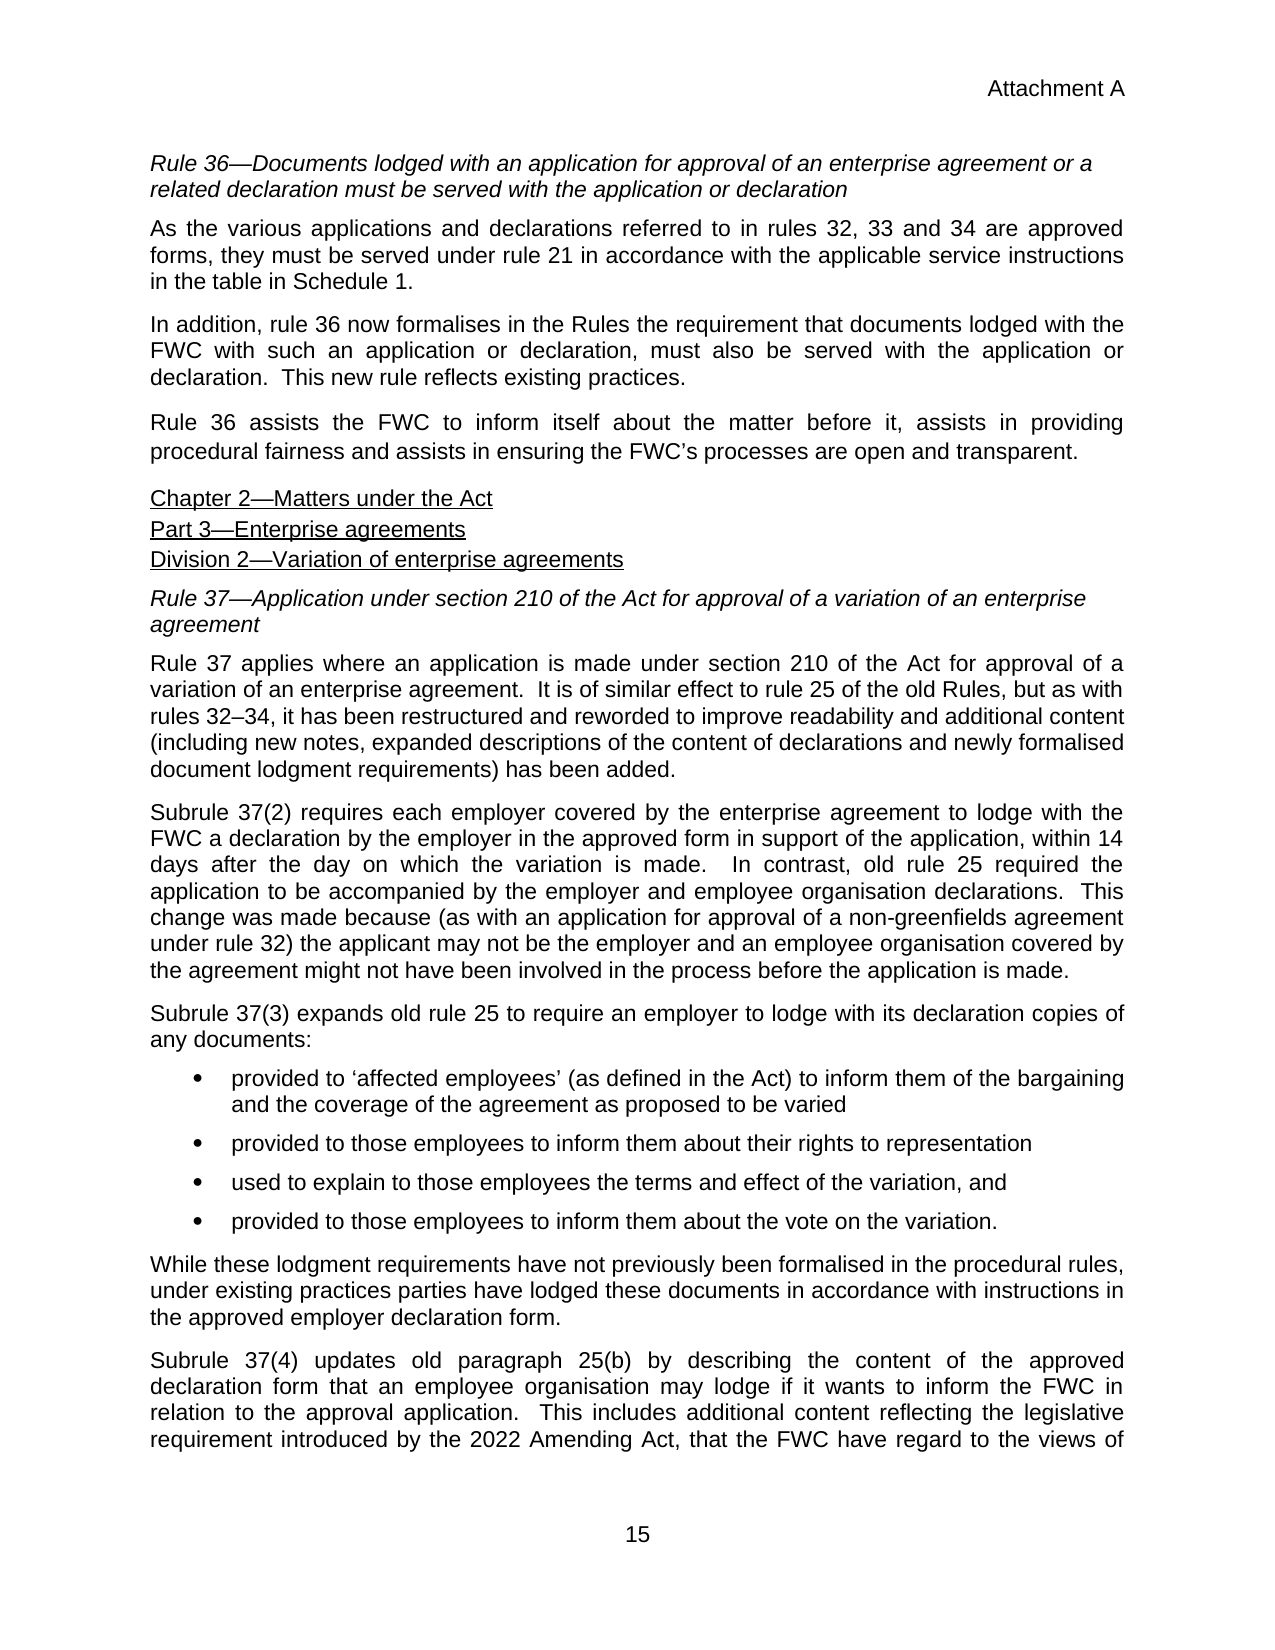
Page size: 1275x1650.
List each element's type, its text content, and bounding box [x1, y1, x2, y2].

text Chapter 2—Matters under the Act [150, 485, 1125, 511]
text Division 2—Variation of enterprise agreements [150, 546, 1125, 572]
text In addition, rule 36 now formalises in the Rules the requirement that documents lodged with the FWC with such an application or declaration, must also be served with the application or declaration. This new rule reflects existing practices. [150, 311, 1125, 390]
text Rule 36—Documents lodged with an application for approval of an enterprise agreement or a related declaration must be served with the application or declaration [150, 150, 1125, 203]
list provided to ‘affected employees’ (as defined in the Act) to inform them of the bargaining and the coverage of the agreement as proposed to be varied [194, 1065, 1125, 1118]
text Rule 37—Application under section 210 of the Act for approval of a variation of an enterprise agreement [150, 585, 1125, 638]
list provided to those employees to inform them about the vote on the variation. [194, 1208, 1125, 1234]
text Subrule 37(3) expands old rule 25 to require an employer to lodge with its declaration copies of any documents: [150, 1000, 1125, 1052]
list provided to those employees to inform them about their rights to representation [194, 1130, 1125, 1156]
text Rule 36 assists the FWC to inform itself about the matter before it, assists in providing procedural fairness and assists in ensuring the FWC’s processes are open and transparent. [150, 407, 1125, 464]
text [150, 1347, 1125, 1452]
text Rule 37 applies where an application is made under section 210 of the Act for approval of a variation of an enterprise agreement. It is of similar effect to rule 25 of the old Rules, but as with rules 32–34, it has been restructured and reworded to improve readability and additional content (including new notes, expanded descriptions of the content of declarations and newly formalised document lodgment requirements) has been added. [150, 650, 1125, 782]
text While these lodgment requirements have not previously been formalised in the procedural rules, under existing practices parties have lodged these documents in accordance with instructions in the approved employer declaration form. [150, 1251, 1125, 1330]
text As the various applications and declarations referred to in rules 32, 33 and 34 are approved forms, they must be served under rule 21 in accordance with the applicable service instructions in the table in Schedule 1. [150, 215, 1125, 294]
text Part 3—Enterprise agreements [150, 516, 1125, 542]
text Subrule 37(2) requires each employer covered by the enterprise agreement to lodge with the FWC a declaration by the employer in the approved form in support of the application, within 14 days after the day on which the variation is made. In contrast, old rule 25 required the application to be accompanied by the employer and employee organisation declarations. This change was made because (as with an application for approval of a non-greenfields agreement under rule 32) the applicant may not be the employer and an employee organisation covered by the agreement might not have been involved in the process before the application is made. [150, 798, 1125, 983]
list used to explain to those employees the terms and effect of the variation, and [194, 1169, 1125, 1195]
